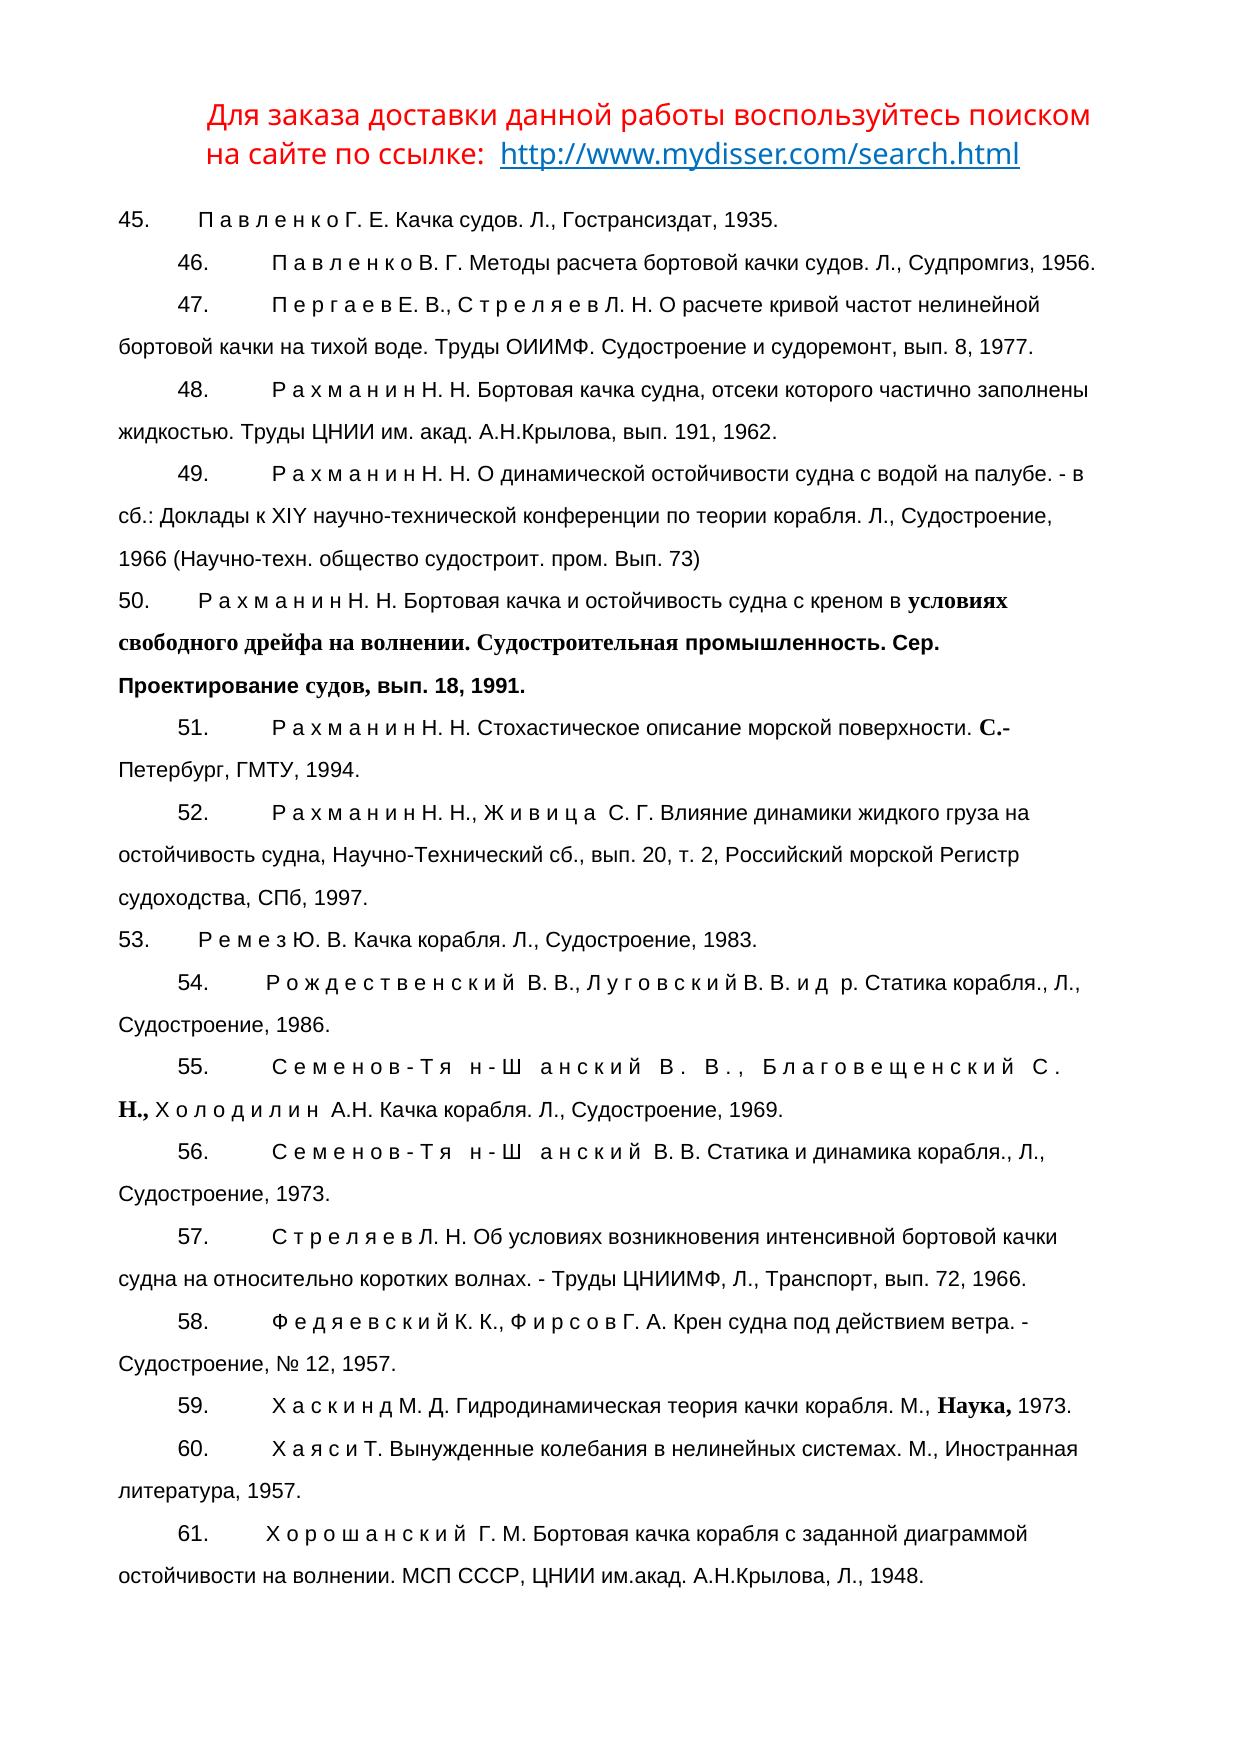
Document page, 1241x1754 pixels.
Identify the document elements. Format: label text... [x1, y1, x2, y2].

list П а в л е н к о В. Г. Методы расчета бортовой качки судов. Л., Судпромгиз, 1956. [118, 236, 1105, 279]
list Р а х м а н и н Н. Н., Живица С. Г. Влияние динамики жидкого груза на остойчивость судна, Научно-Технический сб., вып. 20, т. 2, Российский морской Регистр судоходства, СПб, 1997. [118, 786, 1105, 914]
list Хорошанский Г. М. Бортовая качка корабля с заданной диаграммой остойчивости на волнении. МСП СССР, ЦНИИ им.акад. А.Н.Крылова, Л., 1948. [118, 1507, 1105, 1592]
list Р ождественский В. В., Л у г о в с к и й В. В. ид р. Статика корабля., Л., Судостроение, 1986. [118, 956, 1105, 1041]
list П е р г а е в Е. В., С т р е л я е в Л. Н. О расчете кривой частот нелинейной бортовой качки на тихой воде. Труды ОИИМФ. Судостроение и судоремонт, вып. 8, 1977. [118, 279, 1105, 363]
list Семенов-Тя н-Ш анский В. В. Статика и динамика корабля., Л., Судостроение, 1973. [118, 1126, 1105, 1210]
list Ф е д я е в с к и й К. К., Ф и р с о в Г. А. Крен судна под действием ветра. - Судостроение, № 12, 1957. [118, 1295, 1105, 1380]
list Семенов-Тя н-Ш анский В. В., Благовещенский С. Н., Холодилин А.Н. Качка корабля. Л., Судостроение, 1969. [118, 1041, 1105, 1126]
list X а я с и Т. Вынужденные колебания в нелинейных системах. М., Иностранная литература, 1957. [118, 1422, 1105, 1507]
list Р а х м а н и н Н. Н. О динамической остойчивости судна с водой на палубе. - в сб.: Доклады к XIY научно-технической конференции по теории корабля. Л., Судостроение, 1966 (Научно-техн. общество судостроит. пром. Вып. 73) [118, 448, 1105, 575]
list Р а х м а н и н Н. Н. Бортовая качка и остойчивость судна с креном в условиях свободного дрейфа на волнении. Судостроительная промышленность. Сер. Проектирование судов, вып. 18, 1991. [118, 575, 1107, 702]
list Р а х м а н и н Н. Н. Бортовая качка судна, отсеки которого частично заполнены жидкостью. Труды ЦНИИ им. акад. А.Н.Крылова, вып. 191, 1962. [118, 363, 1105, 448]
list Р е м е з Ю. В. Качка корабля. Л., Судостроение, 1983. [118, 914, 1107, 956]
list X а с к и н д М. Д. Гидродинамическая теория качки корабля. М., Наука, 1973. [118, 1380, 1105, 1422]
list П а в л е н к о Г. Е. Качка судов. Л., Гострансиздат, 1935. [118, 194, 1107, 236]
list Р а х м а н и н Н. Н. Стохастическое описание морской поверхности. С.- Петербург, ГМТУ, 1994. [118, 702, 1105, 786]
list С т р е л я е в Л. Н. Об условиях возникновения интенсивной бортовой качки судна на относительно коротких волнах. - Труды ЦНИИМФ, Л., Транспорт, вып. 72, 1966. [118, 1210, 1105, 1295]
